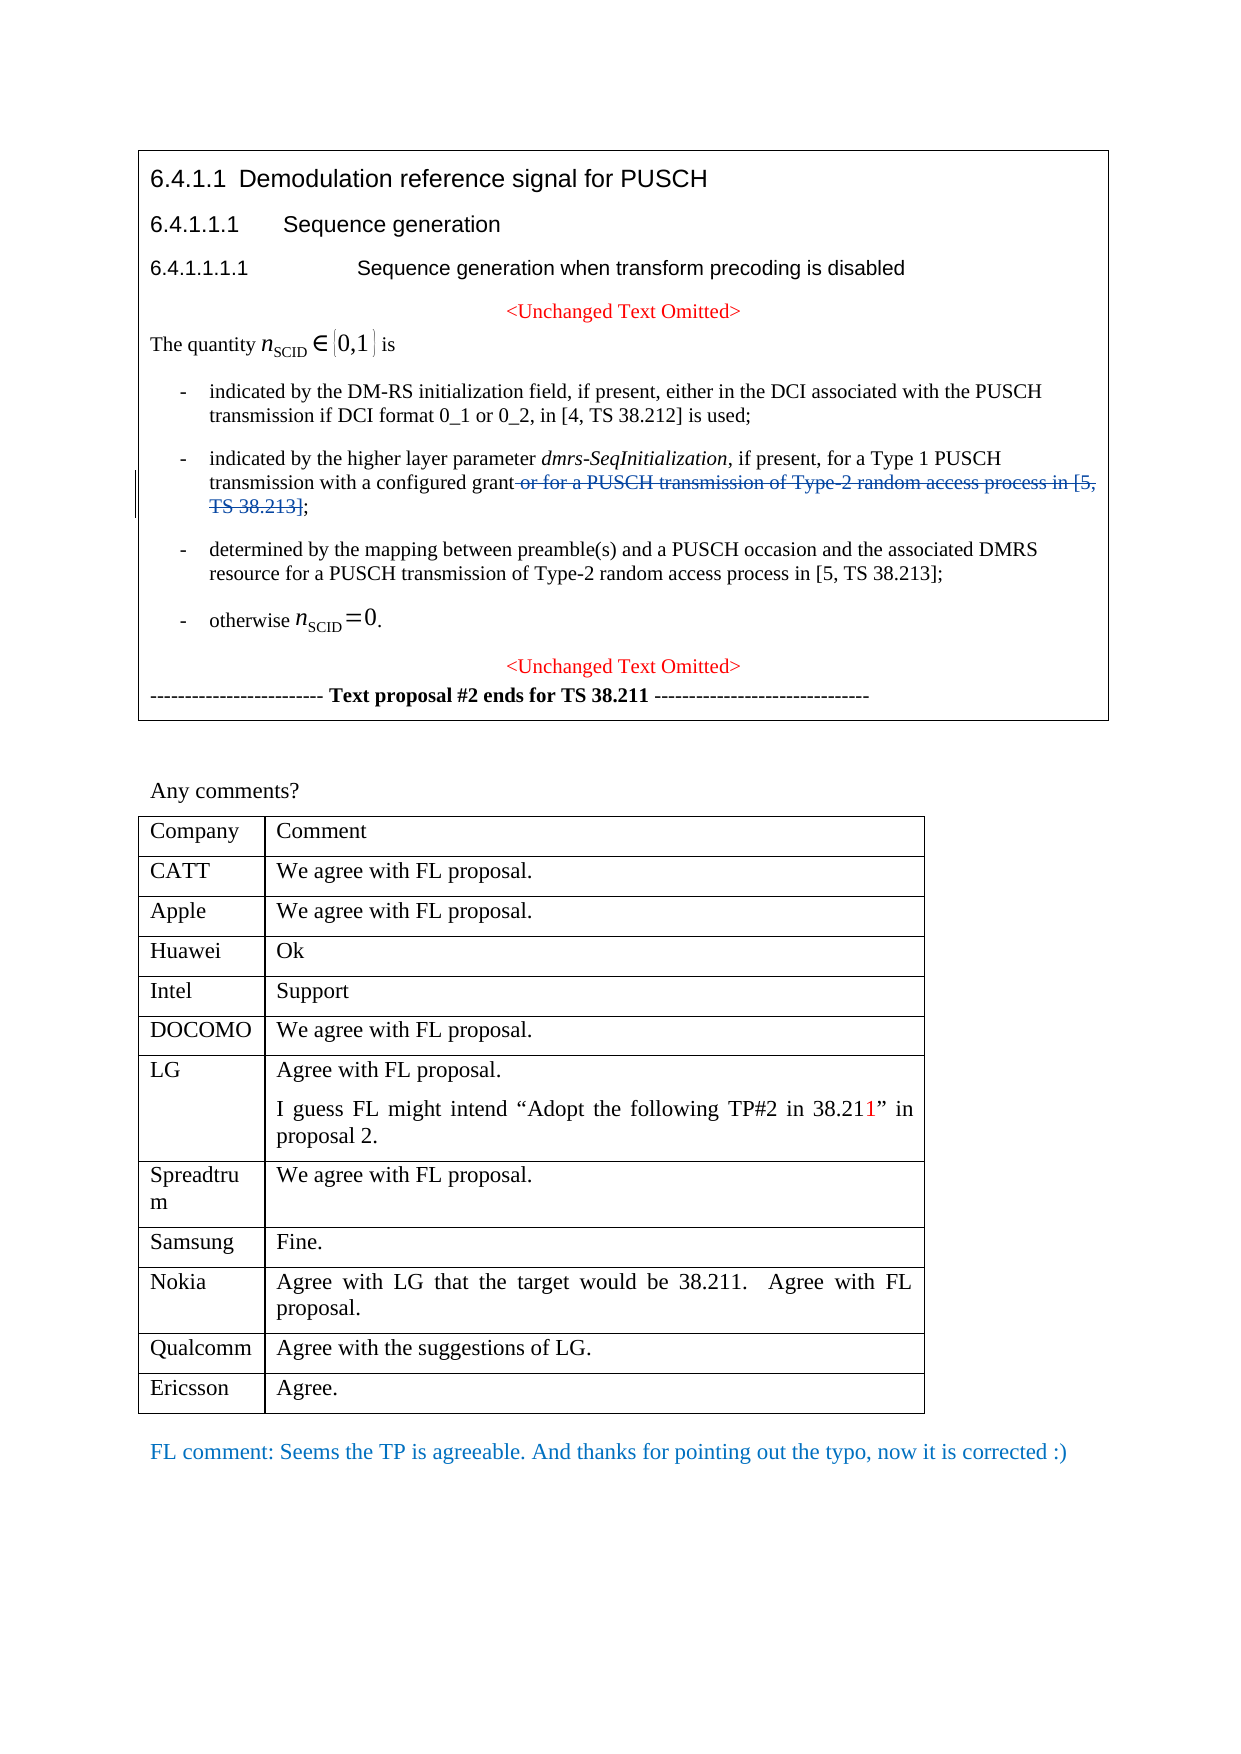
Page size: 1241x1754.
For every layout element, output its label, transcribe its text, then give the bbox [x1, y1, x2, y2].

table_cell Huawei [139, 937, 264, 976]
table_cell Agree with the suggestions of LG. [266, 1334, 924, 1373]
table_cell Support [266, 977, 924, 1016]
table_cell LG [139, 1056, 264, 1161]
table_header Comment [266, 817, 924, 856]
table_cell Ericsson [139, 1374, 264, 1413]
table_cell Agree. [266, 1374, 924, 1413]
table_cell Apple [139, 897, 264, 936]
table_cell DOCOMO [139, 1017, 264, 1055]
table_cell Nokia [139, 1268, 264, 1333]
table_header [139, 151, 1108, 719]
table_cell Agree with LG that the target would be 38.211. Agree with FL proposal. [266, 1268, 924, 1333]
table_cell We agree with FL proposal. [266, 1162, 924, 1227]
text FL comment: Seems the TP is agreeable. And thanks for pointing out the typo, now it is corrected :) [150, 1438, 1120, 1464]
table_cell We agree with FL proposal. [266, 857, 924, 896]
table_cell We agree with FL proposal. [266, 1017, 924, 1055]
text Any comments? [150, 777, 1120, 803]
table_cell CATT [139, 857, 264, 896]
table_cell Agree with FL proposal. I guess FL might intend “Adopt the following TP#2 in 38.211” in proposal 2. [266, 1056, 924, 1161]
table_cell Qualcomm [139, 1334, 264, 1373]
table_cell Fine. [266, 1228, 924, 1267]
table_header Company [139, 817, 264, 856]
table_cell Ok [266, 937, 924, 976]
table_cell Intel [139, 977, 264, 1016]
table_cell Spreadtrum [139, 1162, 264, 1227]
table_cell Samsung [139, 1228, 264, 1267]
table_cell We agree with FL proposal. [266, 897, 924, 936]
